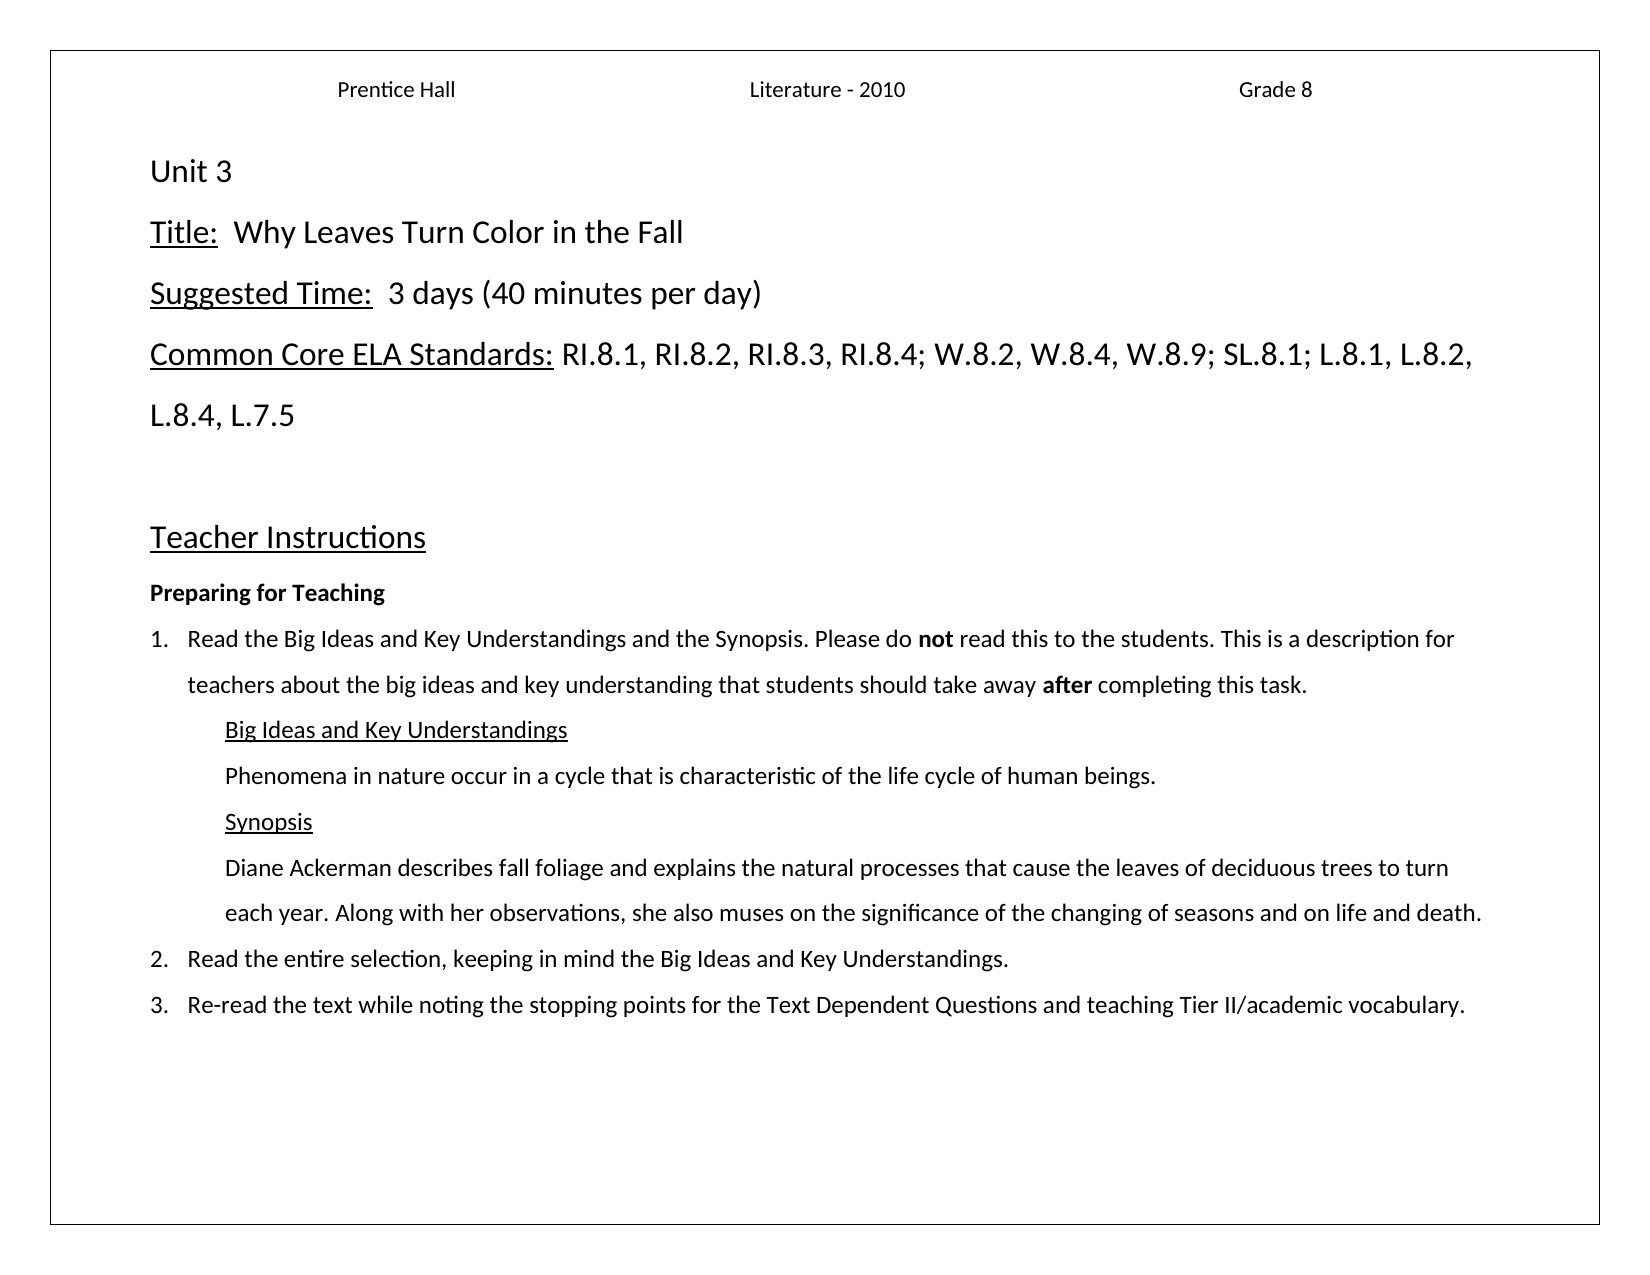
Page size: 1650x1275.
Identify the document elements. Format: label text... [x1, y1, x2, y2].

text Preparing for Teaching [150, 577, 1500, 608]
text Phenomena in nature occur in a cycle that is characteristic of the life cycle of human beings. [225, 760, 1500, 791]
text Common Core ELA Standards: RI.8.1, RI.8.2, RI.8.3, RI.8.4; W.8.2, W.8.4, W.8.9; SL.8.1; L.8.1, L.8.2, L.8.4, L.7.5 [150, 333, 1500, 435]
text Teacher Instructions [150, 516, 1500, 557]
text Big Ideas and Key Understandings [150, 714, 1500, 745]
list Read the entire selection, keeping in mind the Big Ideas and Key Understandings. [150, 943, 1500, 974]
text Suggested Time: 3 days (40 minutes per day) [150, 272, 1500, 313]
list Re-read the text while noting the stopping points for the Text Dependent Questions and teaching Tier II/academic vocabulary. [150, 989, 1500, 1019]
text Unit 3 [150, 150, 1500, 191]
text Synopsis [187, 806, 1500, 836]
list Read the Big Ideas and Key Understandings and the Synopsis. Please do not read this to the students. This is a description for teachers about the big ideas and key understanding that students should take away after completing this task. [150, 623, 1500, 699]
text Title: Why Leaves Turn Color in the Fall [150, 211, 1500, 252]
text Diane Ackerman describes fall foliage and explains the natural processes that cause the leaves of deciduous trees to turn each year. Along with her observations, she also muses on the significance of the changing of seasons and on life and death. [225, 852, 1500, 928]
